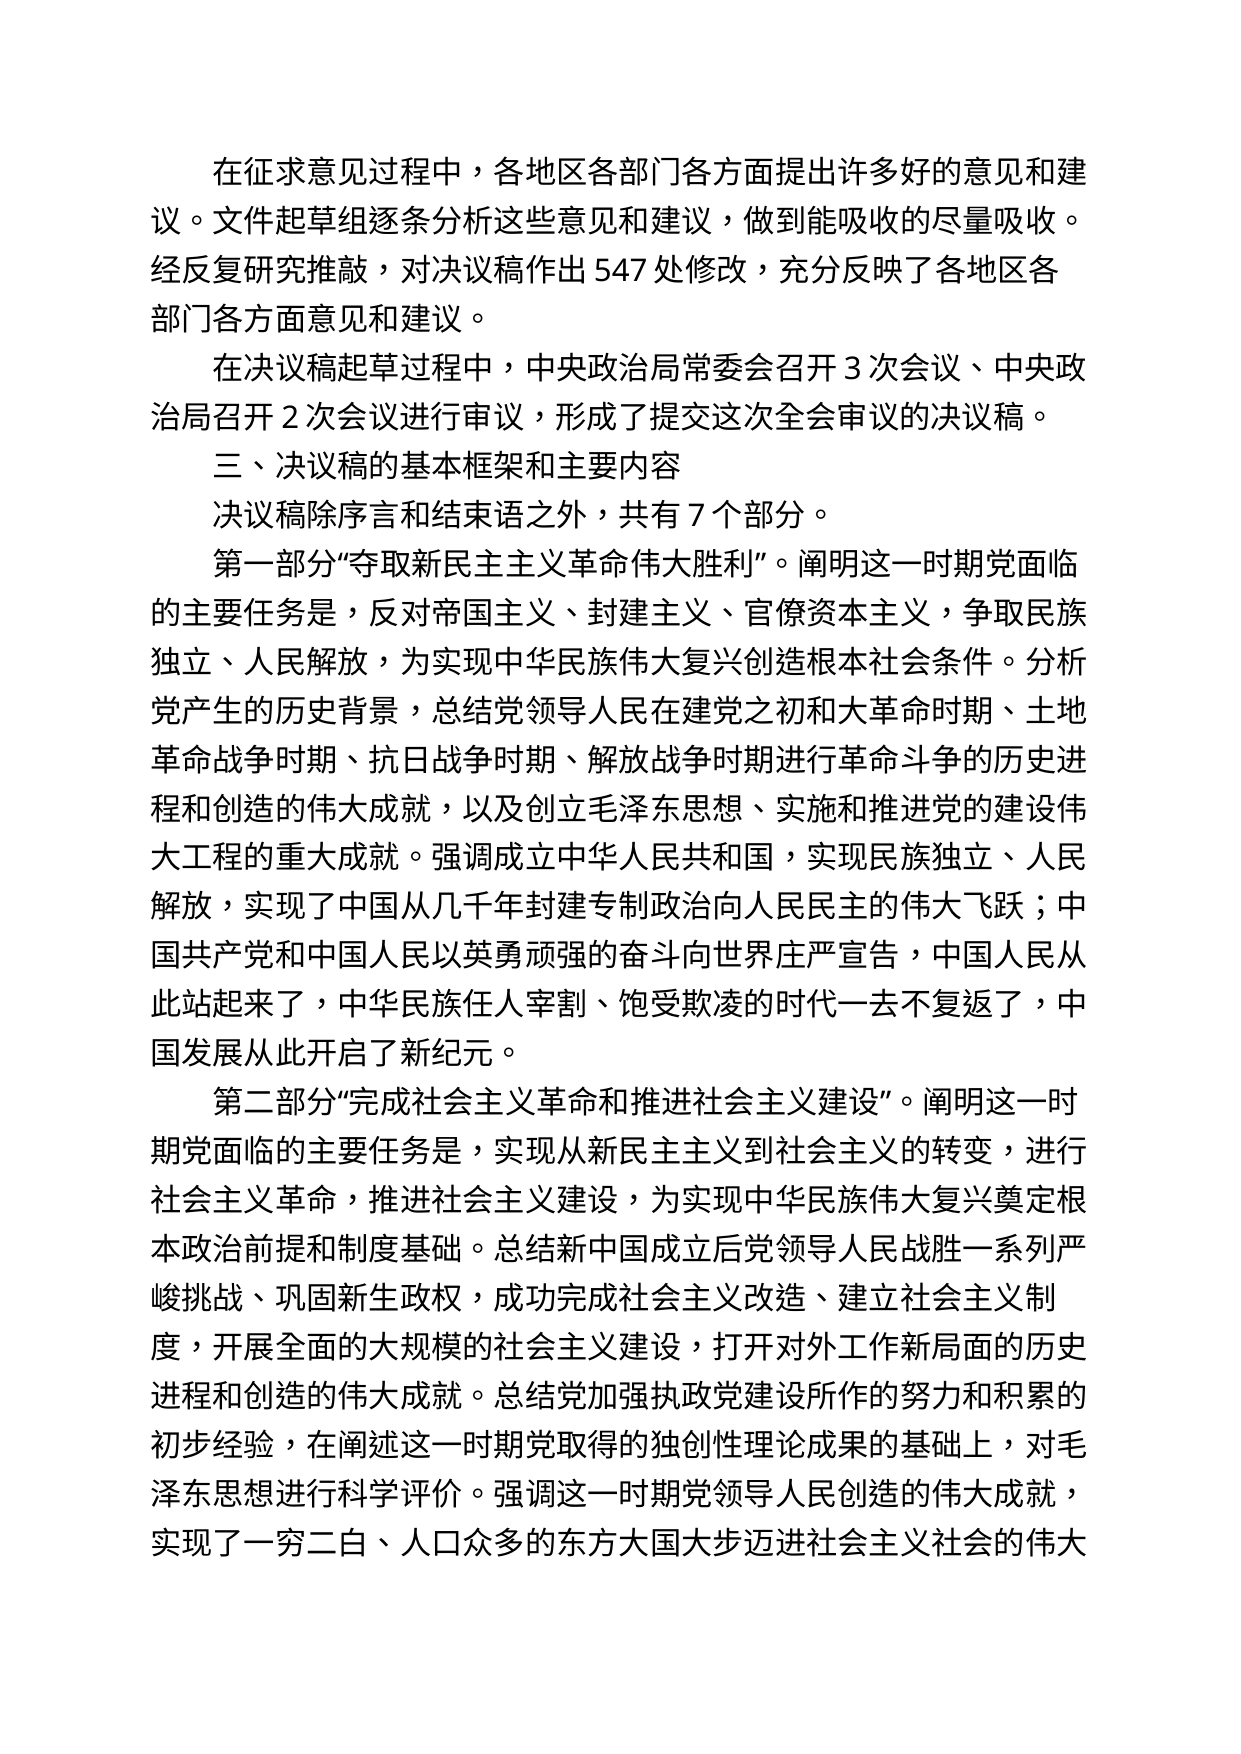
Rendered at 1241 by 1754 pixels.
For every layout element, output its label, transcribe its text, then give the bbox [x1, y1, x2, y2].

text 在征求意见过程中，各地区各部门各方面提出许多好的意见和建议。文件起草组逐条分析这些意见和建议，做到能吸收的尽量吸收。经反复研究推敲，对决议稿作出547处修改，充分反映了各地区各部门各方面意见和建议。 [150, 150, 1090, 339]
text 三、决议稿的基本框架和主要内容 [150, 444, 1090, 486]
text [150, 1080, 1090, 1563]
text 在决议稿起草过程中，中央政治局常委会召开3次会议、中央政治局召开2次会议进行审议，形成了提交这次全会审议的决议稿。 [150, 346, 1090, 437]
text 第一部分“夺取新民主主义革命伟大胜利”。阐明这一时期党面临的主要任务是，反对帝国主义、封建主义、官僚资本主义，争取民族独立、人民解放，为实现中华民族伟大复兴创造根本社会条件。分析党产生的历史背景，总结党领导人民在建党之初和大革命时期、土地革命战争时期、抗日战争时期、解放战争时期进行革命斗争的历史进程和创造的伟大成就，以及创立毛泽东思想、实施和推进党的建设伟大工程的重大成就。强调成立中华人民共和国，实现民族独立、人民解放，实现了中国从几千年封建专制政治向人民民主的伟大飞跃；中国共产党和中国人民以英勇顽强的奋斗向世界庄严宣告，中国人民从此站起来了，中华民族任人宰割、饱受欺凌的时代一去不复返了，中国发展从此开启了新纪元。 [150, 542, 1090, 1074]
text 决议稿除序言和结束语之外，共有7个部分。 [150, 493, 1090, 535]
